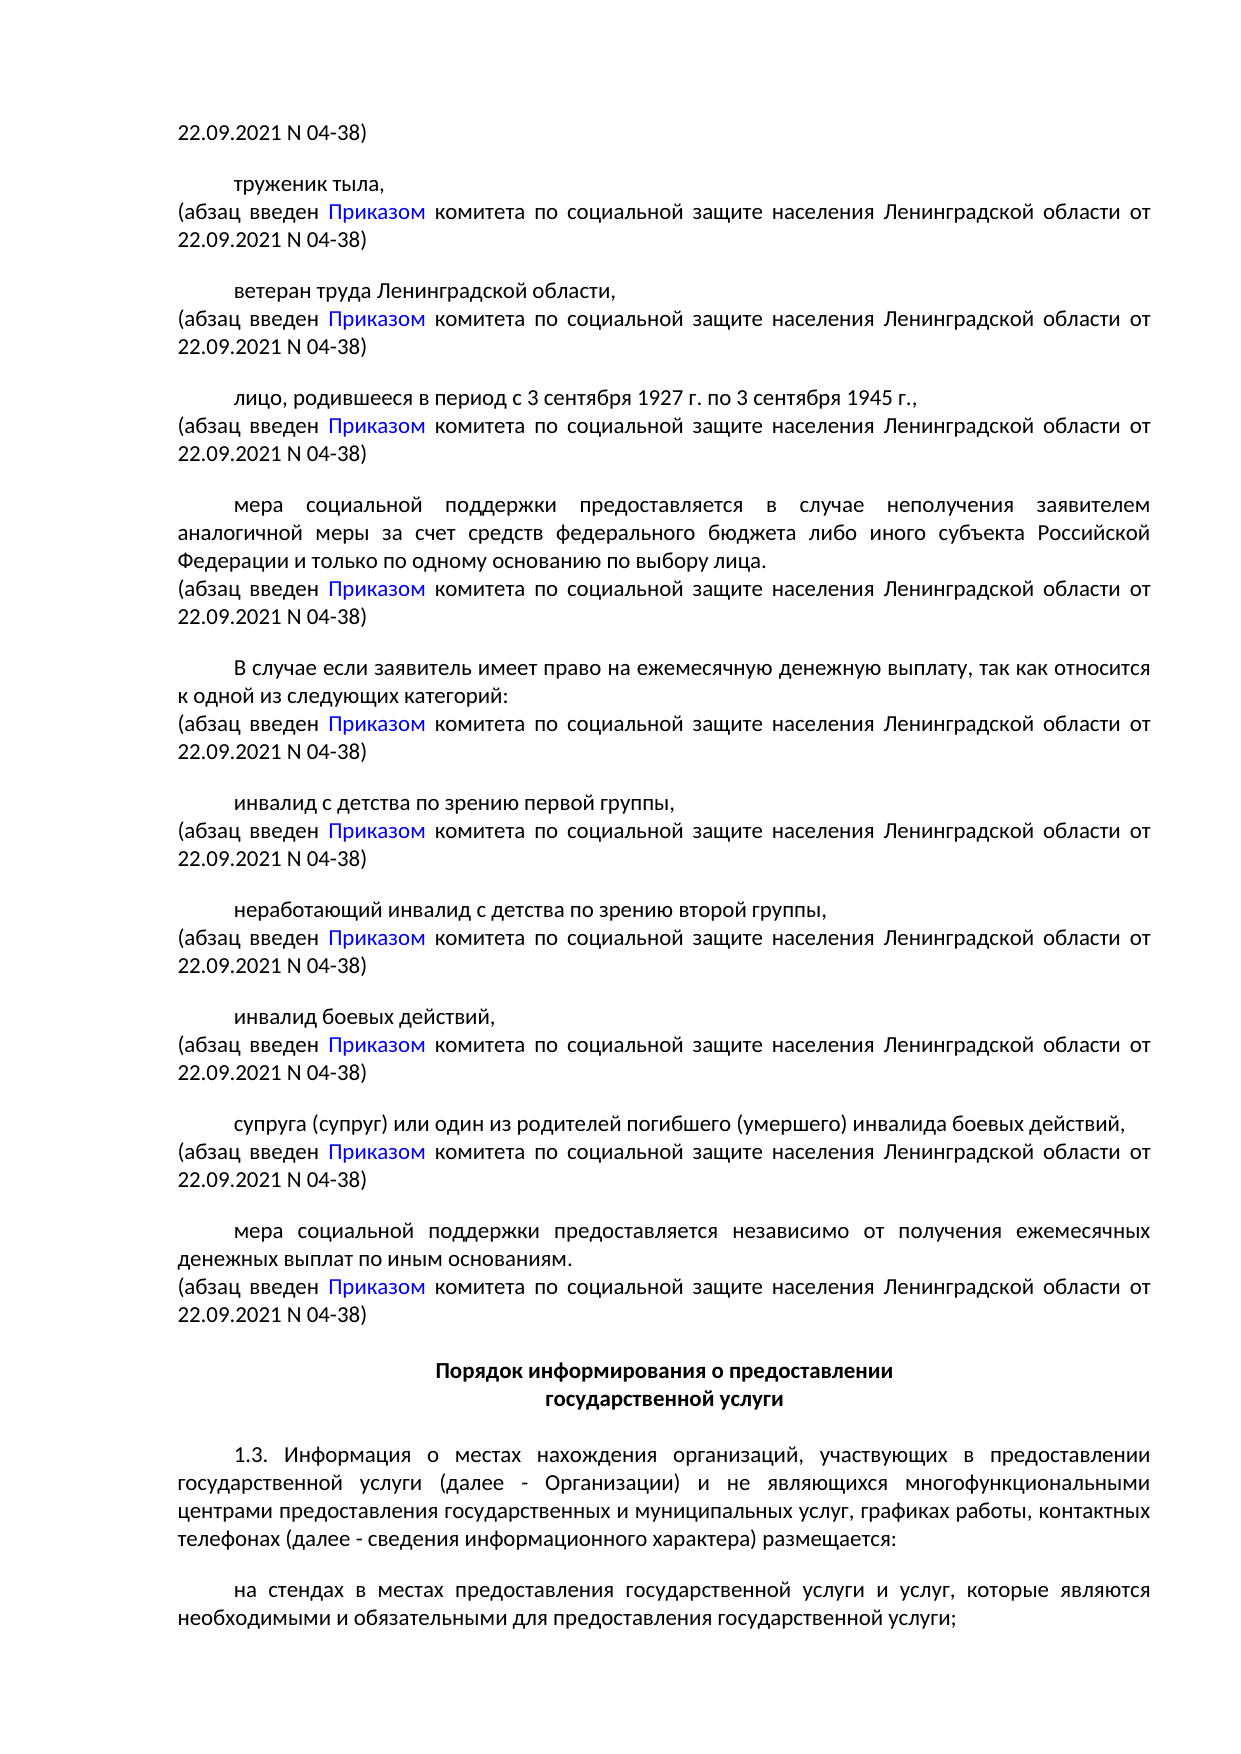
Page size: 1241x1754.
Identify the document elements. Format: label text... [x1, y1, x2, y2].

text (абзац введен Приказом комитета по социальной защите населения Ленинградской области от 22.09.2021 N 04-38) [177, 1272, 1152, 1328]
text на стендах в местах предоставления государственной услуги и услуг, которые являются необходимыми и обязательными для предоставления государственной услуги; [177, 1575, 1152, 1631]
text 1.3. Информация о местах нахождения организаций, участвующих в предоставлении государственной услуги (далее - Организации) и не являющихся многофункциональными центрами предоставления государственных и муниципальных услуг, графиках работы, контактных телефонах (далее - сведения информационного характера) размещается: [177, 1440, 1152, 1552]
text (абзац введен Приказом комитета по социальной защите населения Ленинградской области от 22.09.2021 N 04-38) [177, 574, 1152, 630]
text (абзац введен Приказом комитета по социальной защите населения Ленинградской области от 22.09.2021 N 04-38) [177, 816, 1152, 872]
text мера социальной поддержки предоставляется в случае неполучения заявителем аналогичной меры за счет средств федерального бюджета либо иного субъекта Российской Федерации и только по одному основанию по выбору лица. [177, 490, 1152, 574]
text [177, 197, 1152, 253]
text труженик тыла, [177, 169, 1152, 197]
text (абзац введен Приказом комитета по социальной защите населения Ленинградской области от 22.09.2021 N 04-38) [177, 709, 1152, 765]
text лицо, родившееся в период с 3 сентября 1927 г. по 3 сентября 1945 г., [177, 383, 1152, 411]
text В случае если заявитель имеет право на ежемесячную денежную выплату, так как относится к одной из следующих категорий: [177, 653, 1152, 709]
text (абзац введен Приказом комитета по социальной защите населения Ленинградской области от 22.09.2021 N 04-38) [177, 923, 1152, 979]
text супруга (супруг) или один из родителей погибшего (умершего) инвалида боевых действий, [177, 1109, 1152, 1137]
text неработающий инвалид с детства по зрению второй группы, [177, 895, 1152, 923]
text (абзац введен Приказом комитета по социальной защите населения Ленинградской области от 22.09.2021 N 04-38) [177, 1137, 1152, 1193]
text мера социальной поддержки предоставляется независимо от получения ежемесячных денежных выплат по иным основаниям. [177, 1216, 1152, 1272]
title государственной услуги [177, 1384, 1152, 1412]
text (абзац введен Приказом комитета по социальной защите населения Ленинградской области от 22.09.2021 N 04-38) [177, 1030, 1152, 1086]
text инвалид с детства по зрению первой группы, [177, 788, 1152, 816]
text ветеран труда Ленинградской области, [177, 276, 1152, 304]
text (абзац введен Приказом комитета по социальной защите населения Ленинградской области от 22.09.2021 N 04-38) [177, 304, 1152, 360]
text инвалид боевых действий, [177, 1002, 1152, 1030]
title Порядок информирования о предоставлении [177, 1356, 1152, 1384]
text (абзац введен Приказом комитета по социальной защите населения Ленинградской области от 22.09.2021 N 04-38) [177, 411, 1152, 467]
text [177, 118, 1152, 146]
